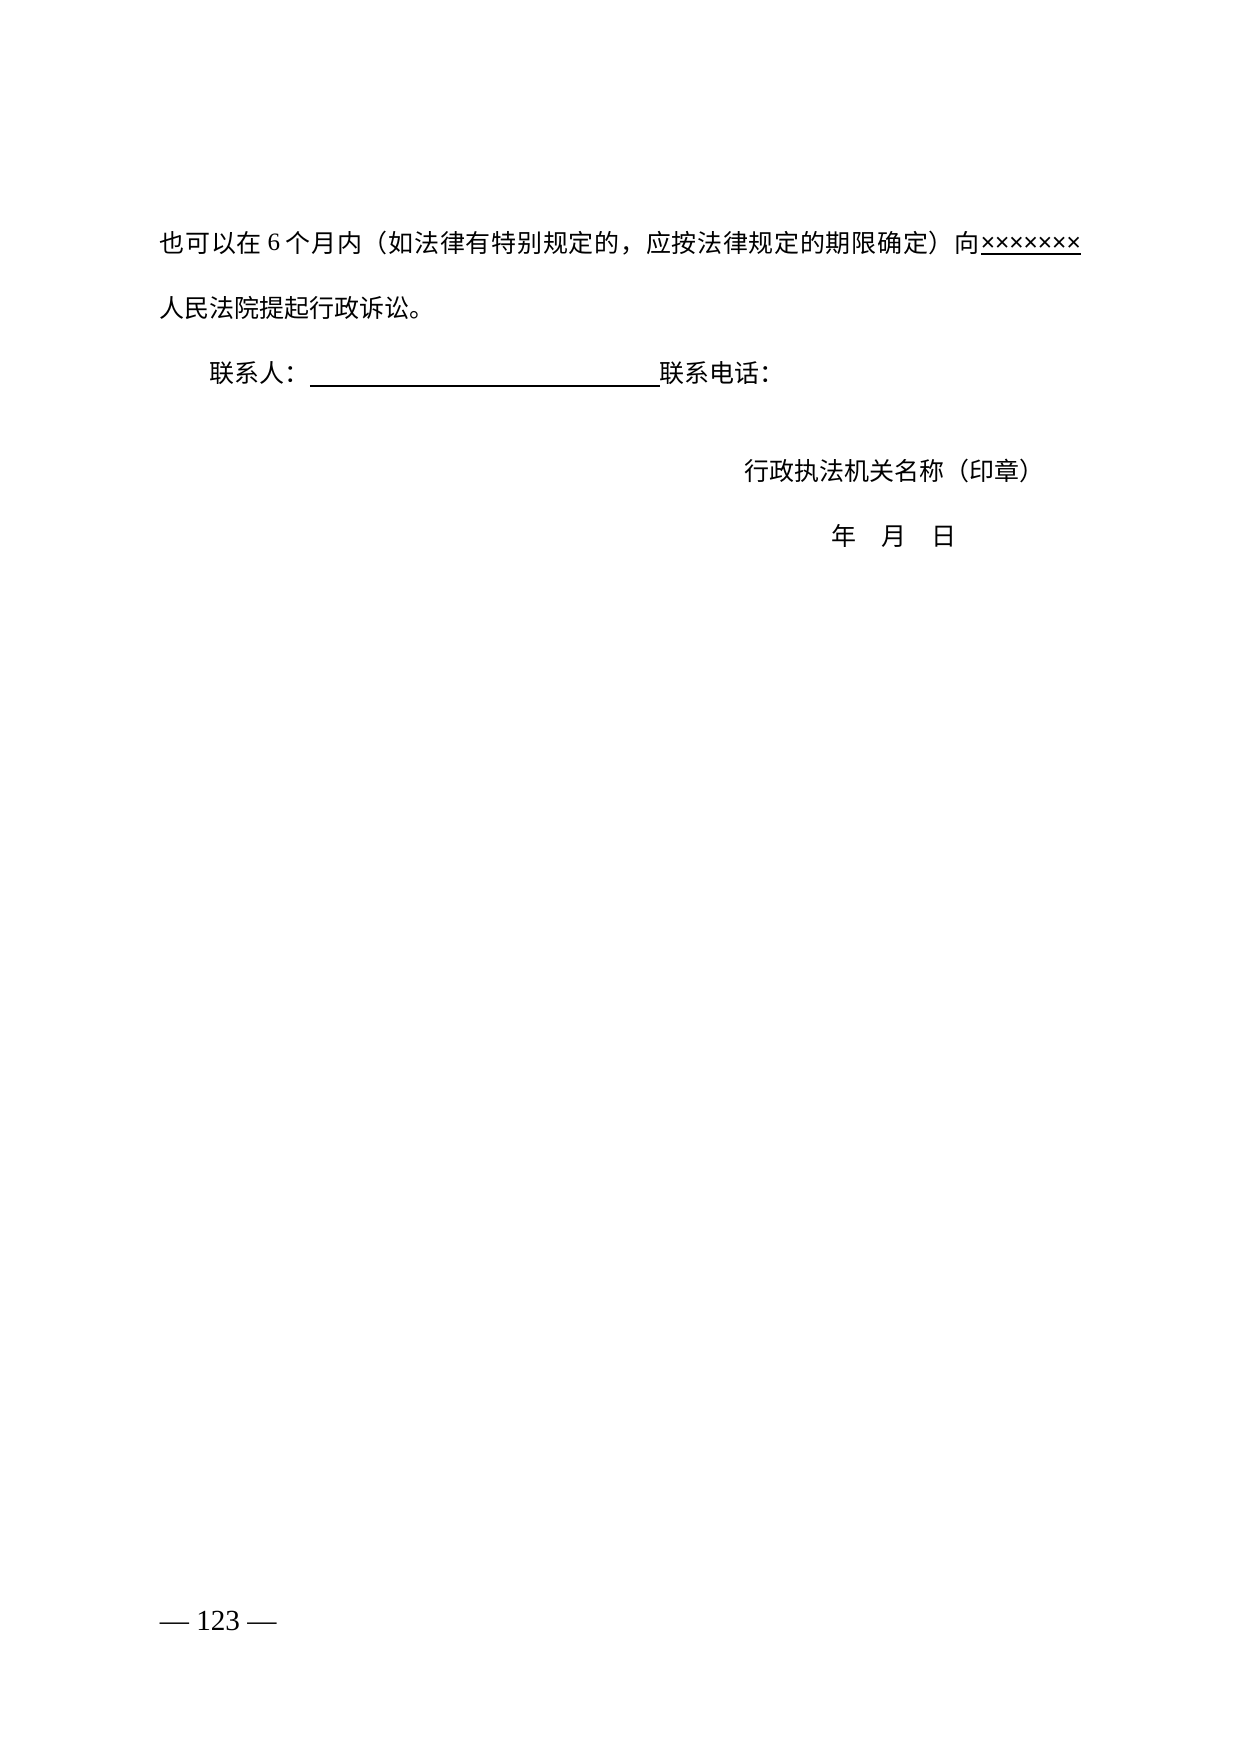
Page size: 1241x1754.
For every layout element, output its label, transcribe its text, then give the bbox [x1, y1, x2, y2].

text 行政执法机关名称（印章） [159, 437, 1081, 502]
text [159, 209, 1081, 339]
text 联系人： 联系电话： [159, 339, 1081, 404]
text 年 月 日 [159, 502, 1081, 567]
